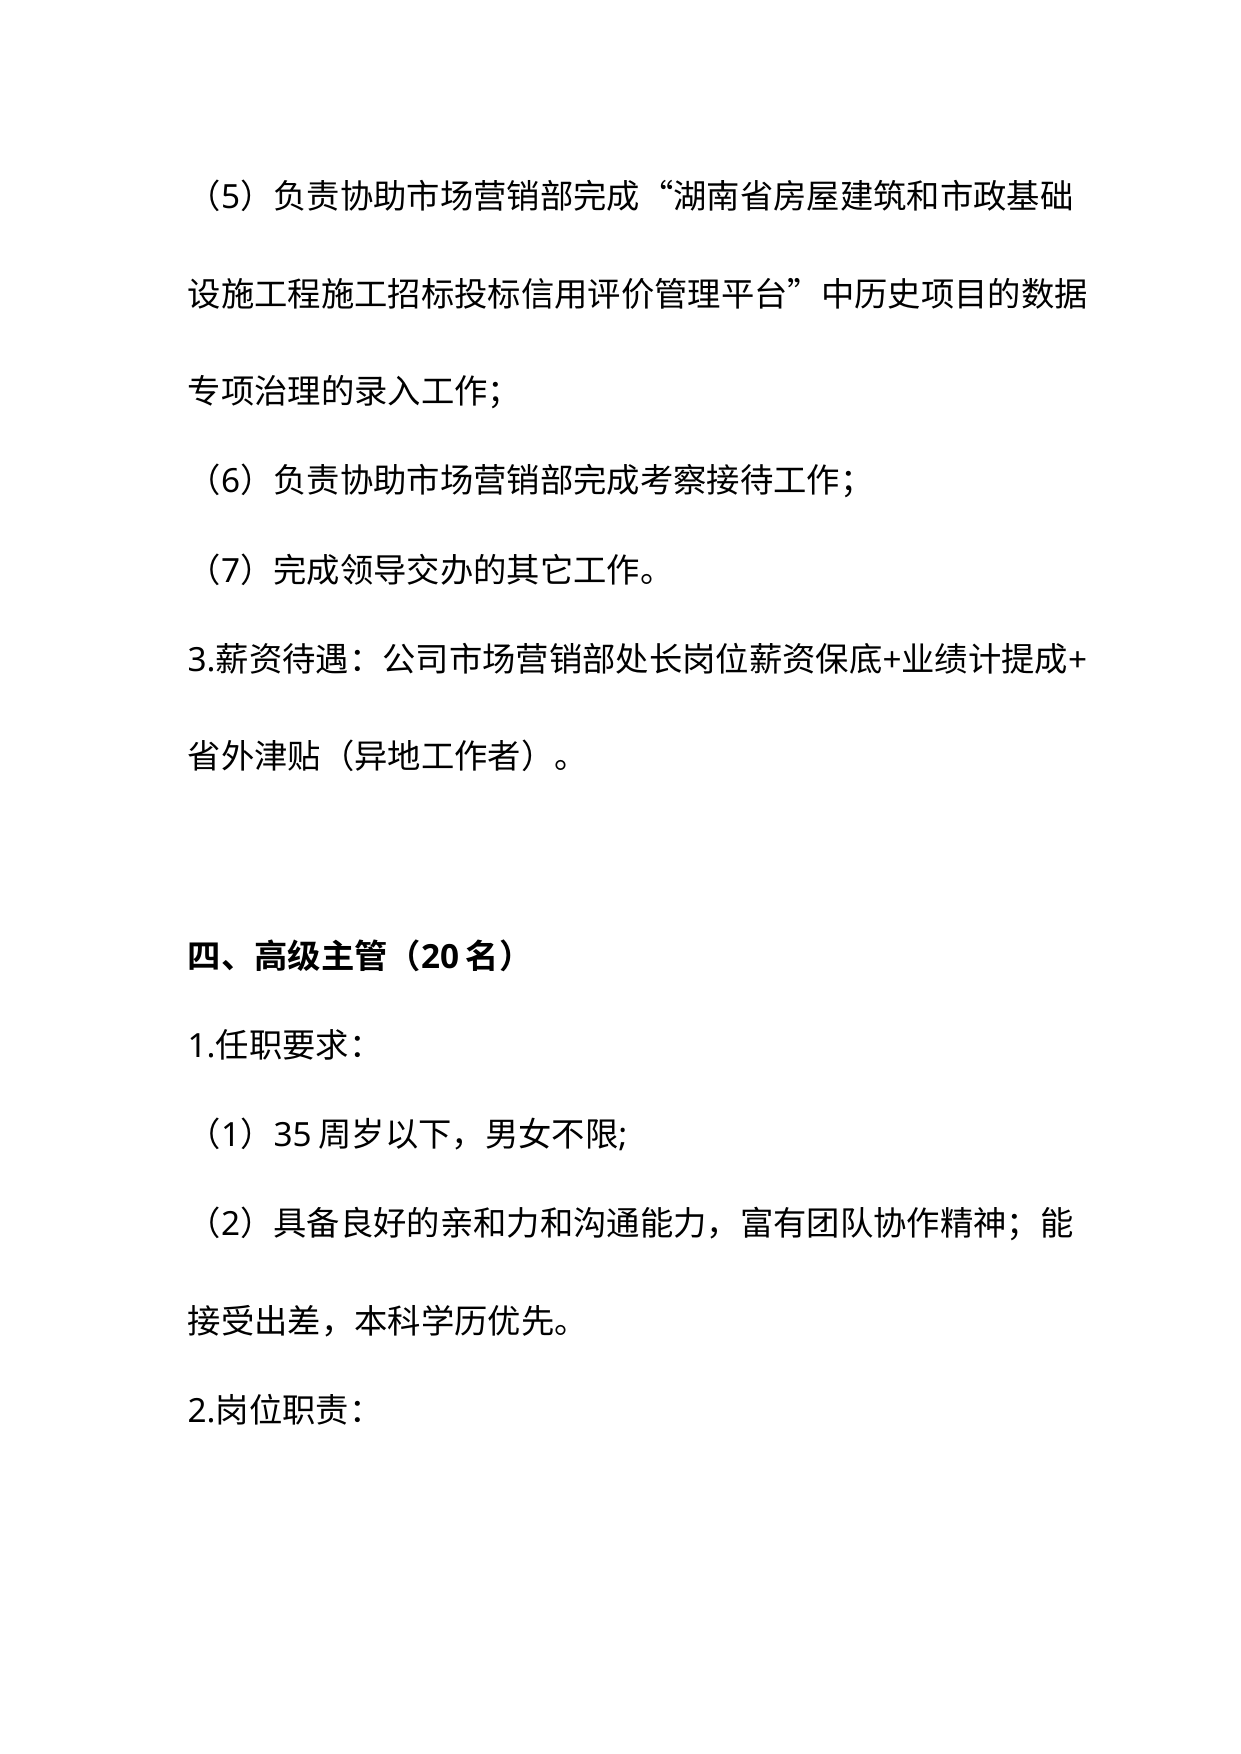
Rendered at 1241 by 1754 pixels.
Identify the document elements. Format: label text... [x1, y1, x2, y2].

text （2）具备良好的亲和力和沟通能力，富有团队协作精神；能接受出差，本科学历优先。 [187, 1189, 1088, 1351]
text 1.任职要求： [187, 1011, 1088, 1076]
text （5）负责协助市场营销部完成“湖南省房屋建筑和市政基础设施工程施工招标投标信用评价管理平台”中历史项目的数据专项治理的录入工作； [187, 162, 1088, 422]
text （7）完成领导交办的其它工作。 [187, 535, 1088, 600]
text 2.岗位职责： [187, 1375, 1088, 1440]
text 3.薪资待遇：公司市场营销部处长岗位薪资保底+业绩计提成+省外津贴（异地工作者）。 [187, 624, 1088, 787]
text 四、高级主管（20名） [187, 921, 1088, 986]
text （1）35周岁以下，男女不限; [187, 1100, 1088, 1165]
text （6）负责协助市场营销部完成考察接待工作； [187, 446, 1088, 511]
